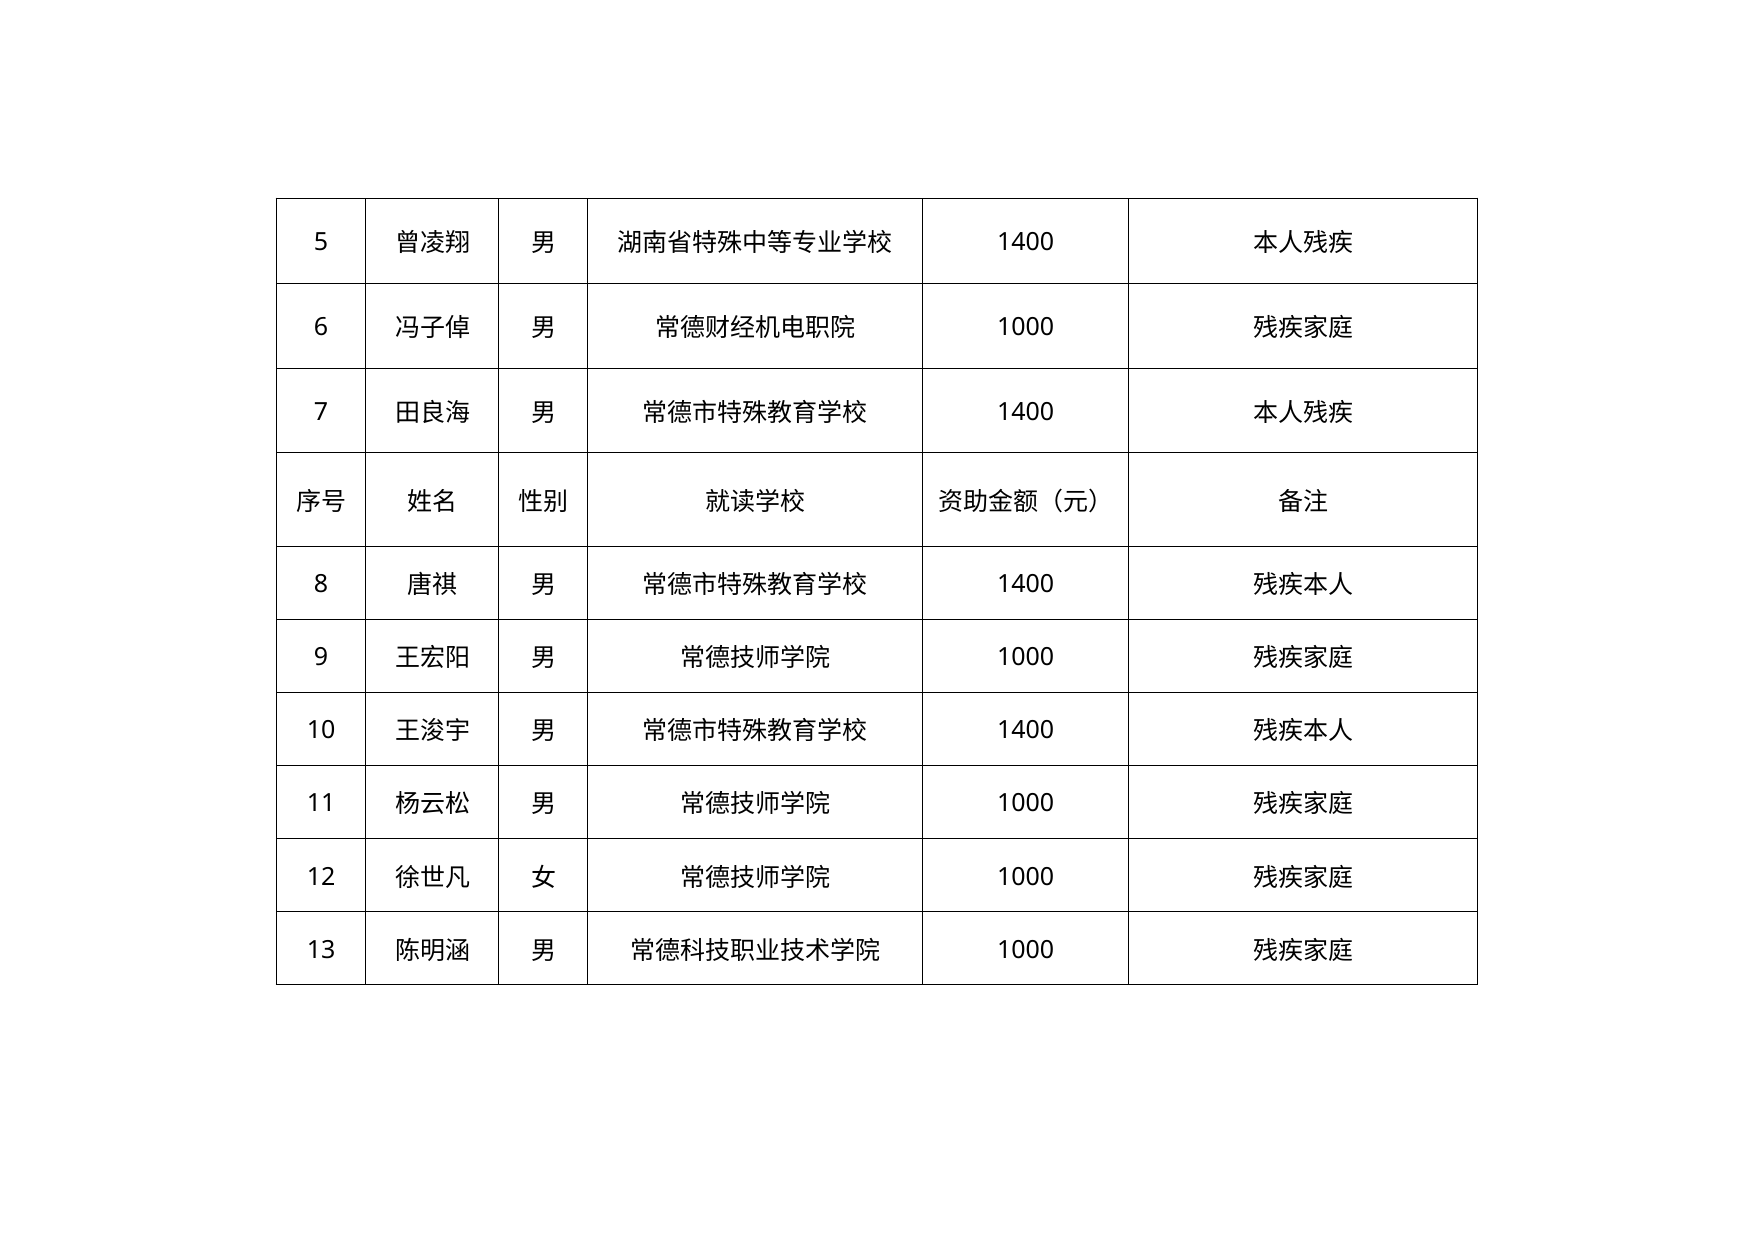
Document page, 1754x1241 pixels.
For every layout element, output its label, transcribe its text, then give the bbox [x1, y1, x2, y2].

table_cell 12 [277, 839, 365, 911]
table_cell 男 [499, 369, 587, 452]
table_cell 男 [499, 284, 587, 367]
table_cell 性别 [499, 453, 587, 546]
table_cell 王浚宇 [366, 693, 498, 765]
table_cell 11 [277, 766, 365, 838]
table_cell 杨云松 [366, 766, 498, 838]
table_cell 曾凌翔 [366, 199, 498, 282]
table_cell 陈明涵 [366, 912, 498, 984]
table_cell 常德市特殊教育学校 [588, 369, 922, 452]
table_cell 1400 [923, 369, 1128, 452]
table_cell 1000 [923, 839, 1128, 911]
table_cell 1000 [923, 620, 1128, 692]
table_cell 常德技师学院 [588, 620, 922, 692]
table_cell 6 [277, 284, 365, 367]
table_cell 5 [277, 199, 365, 282]
table_cell 1000 [923, 766, 1128, 838]
table_cell 徐世凡 [366, 839, 498, 911]
table_cell 常德市特殊教育学校 [588, 547, 922, 619]
table_cell 1000 [923, 284, 1128, 367]
table_cell 常德市特殊教育学校 [588, 693, 922, 765]
table_cell 湖南省特殊中等专业学校 [588, 199, 922, 282]
table_cell 常德财经机电职院 [588, 284, 922, 367]
table_cell 男 [499, 547, 587, 619]
table_cell 8 [277, 547, 365, 619]
table_cell 男 [499, 199, 587, 282]
table_cell 备注 [1129, 453, 1477, 546]
table_cell 残疾本人 [1129, 547, 1477, 619]
table_cell 7 [277, 369, 365, 452]
table_cell 13 [277, 912, 365, 984]
table_cell 本人残疾 [1129, 369, 1477, 452]
table_cell 田良海 [366, 369, 498, 452]
table_cell 男 [499, 912, 587, 984]
table_cell 常德科技职业技术学院 [588, 912, 922, 984]
table_cell 残疾家庭 [1129, 284, 1477, 367]
table_cell 姓名 [366, 453, 498, 546]
table_cell 常德技师学院 [588, 766, 922, 838]
table_cell 1400 [923, 199, 1128, 282]
table_cell 9 [277, 620, 365, 692]
table_cell 序号 [277, 453, 365, 546]
table_cell 1000 [923, 912, 1128, 984]
table_cell 常德技师学院 [588, 839, 922, 911]
table_cell 残疾家庭 [1129, 766, 1477, 838]
table_cell 10 [277, 693, 365, 765]
table_cell 冯子倬 [366, 284, 498, 367]
table_cell 男 [499, 693, 587, 765]
table_cell 1400 [923, 693, 1128, 765]
table_cell 1400 [923, 547, 1128, 619]
table_cell 就读学校 [588, 453, 922, 546]
table_cell 资助金额（元） [923, 453, 1128, 546]
table_cell 残疾本人 [1129, 693, 1477, 765]
table_cell 女 [499, 839, 587, 911]
table_cell 唐祺 [366, 547, 498, 619]
table_cell 残疾家庭 [1129, 912, 1477, 984]
table_cell 男 [499, 620, 587, 692]
table_cell 残疾家庭 [1129, 620, 1477, 692]
table_cell 本人残疾 [1129, 199, 1477, 282]
table_cell 王宏阳 [366, 620, 498, 692]
table_cell 残疾家庭 [1129, 839, 1477, 911]
table_cell 男 [499, 766, 587, 838]
